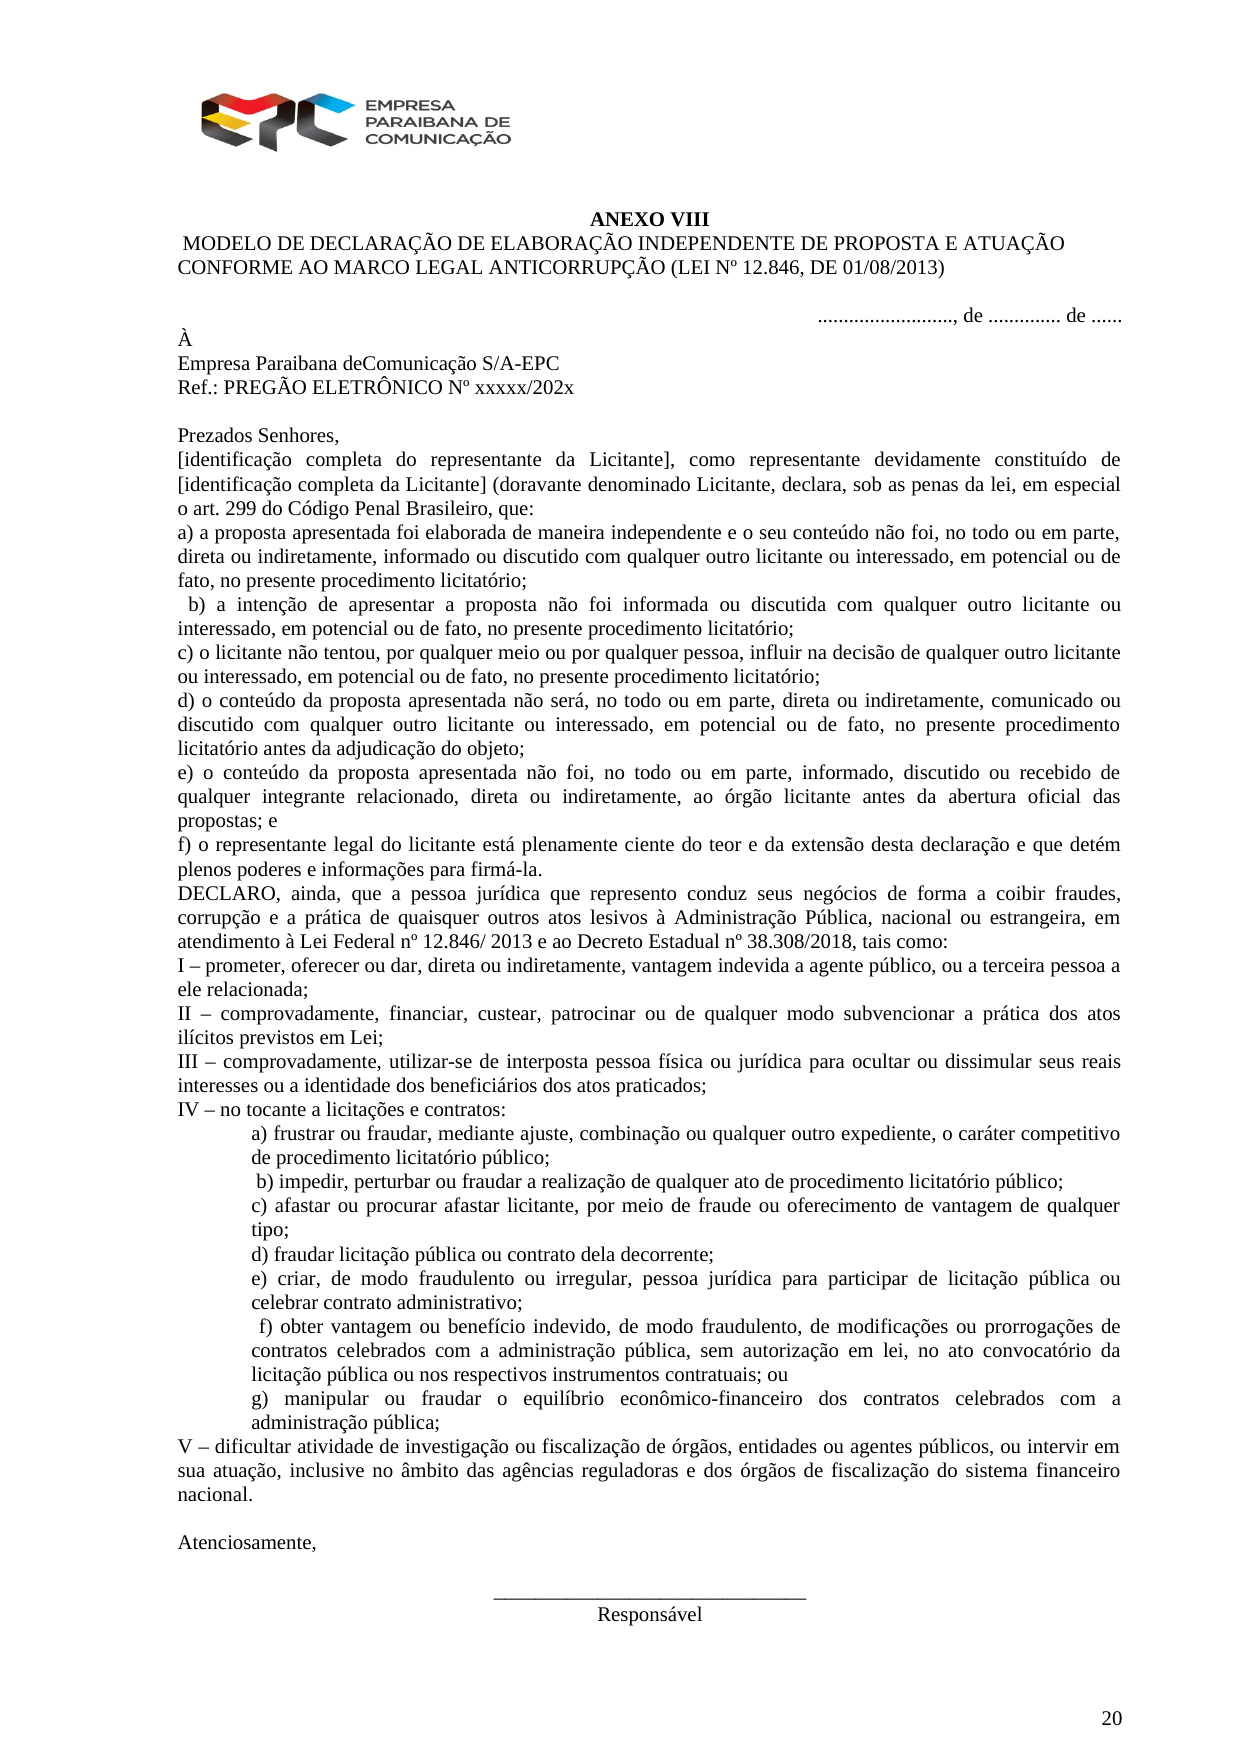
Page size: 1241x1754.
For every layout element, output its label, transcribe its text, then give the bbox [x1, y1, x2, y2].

text II – comprovadamente, financiar, custear, patrocinar ou de qualquer modo subvencionar a prática dos atos ilícitos previstos em Lei; [177, 1001, 1122, 1049]
text e) o conteúdo da proposta apresentada não foi, no todo ou em parte, informado, discutido ou recebido de qualquer integrante relacionado, direta ou indiretamente, ao órgão licitante antes da abertura oficial das propostas; e [177, 760, 1122, 832]
text Ref.: PREGÃO ELETRÔNICO Nº xxxxx/202x [177, 375, 1122, 399]
text f) obter vantagem ou benefício indevido, de modo fraudulento, de modificações ou prorrogações de contratos celebrados com a administração pública, sem autorização em lei, no ato convocatório da licitação pública ou nos respectivos instrumentos contratuais; ou [251, 1314, 1122, 1386]
picture [177, 73, 532, 164]
text Prezados Senhores, [177, 423, 1122, 447]
text c) o licitante não tentou, por qualquer meio ou por qualquer pessoa, influir na decisão de qualquer outro licitante ou interessado, em potencial ou de fato, no presente procedimento licitatório; [177, 640, 1122, 688]
text [identificação completa do representante da Licitante], como representante devidamente constituído de [identificação completa da Licitante] (doravante denominado Licitante, declara, sob as penas da lei, em especial o art. 299 do Código Penal Brasileiro, que: [177, 447, 1122, 519]
text III – comprovadamente, utilizar-se de interposta pessoa física ou jurídica para ocultar ou dissimular seus reais interesses ou a identidade dos beneficiários dos atos praticados; [177, 1049, 1122, 1097]
text DECLARO, ainda, que a pessoa jurídica que represento conduz seus negócios de forma a coibir fraudes, corrupção e a prática de quaisquer outros atos lesivos à Administração Pública, nacional ou estrangeira, em atendimento à Lei Federal nº 12.846/ 2013 e ao Decreto Estadual nº 38.308/2018, tais como: [177, 881, 1122, 953]
text e) criar, de modo fraudulento ou irregular, pessoa jurídica para participar de licitação pública ou celebrar contrato administrativo; [251, 1266, 1122, 1314]
text a) a proposta apresentada foi elaborada de maneira independente e o seu conteúdo não foi, no todo ou em parte, direta ou indiretamente, informado ou discutido com qualquer outro licitante ou interessado, em potencial ou de fato, no presente procedimento licitatório; [177, 519, 1122, 592]
text a) frustrar ou fraudar, mediante ajuste, combinação ou qualquer outro expediente, o caráter competitivo de procedimento licitatório público; [251, 1121, 1122, 1169]
text d) o conteúdo da proposta apresentada não será, no todo ou em parte, direta ou indiretamente, comunicado ou discutido com qualquer outro licitante ou interessado, em potencial ou de fato, no presente procedimento licitatório antes da adjudicação do objeto; [177, 688, 1122, 760]
text I – prometer, oferecer ou dar, direta ou indiretamente, vantagem indevida a agente público, ou a terceira pessoa a ele relacionada; [177, 953, 1122, 1001]
text ______________________________ [177, 1578, 1122, 1602]
text f) o representante legal do licitante está plenamente ciente do teor e da extensão desta declaração e que detém plenos poderes e informações para firmá-la. [177, 832, 1122, 881]
text c) afastar ou procurar afastar licitante, por meio de fraude ou oferecimento de vantagem de qualquer tipo; [251, 1193, 1122, 1241]
text d) fraudar licitação pública ou contrato dela decorrente; [251, 1241, 1122, 1266]
text IV – no tocante a licitações e contratos: [177, 1097, 1122, 1121]
text À [177, 327, 1122, 351]
text g) manipular ou fraudar o equilíbrio econômico-financeiro dos contratos celebrados com a administração pública; [251, 1386, 1122, 1434]
text MODELO DE DECLARAÇÃO DE ELABORAÇÃO INDEPENDENTE DE PROPOSTA E ATUAÇÃO CONFORME AO MARCO LEGAL ANTICORRUPÇÃO (LEI Nº 12.846, DE 01/08/2013) [177, 231, 1122, 279]
text b) a intenção de apresentar a proposta não foi informada ou discutida com qualquer outro licitante ou interessado, em potencial ou de fato, no presente procedimento licitatório; [177, 592, 1122, 640]
text b) impedir, perturbar ou fraudar a realização de qualquer ato de procedimento licitatório público; [251, 1169, 1122, 1193]
text Responsável [177, 1602, 1122, 1626]
text Atenciosamente, [177, 1530, 1122, 1554]
text ANEXO VIII [177, 207, 1122, 231]
text Empresa Paraibana deComunicação S/A-EPC [177, 351, 1122, 375]
text V – dificultar atividade de investigação ou fiscalização de órgãos, entidades ou agentes públicos, ou intervir em sua atuação, inclusive no âmbito das agências reguladoras e dos órgãos de fiscalização do sistema financeiro nacional. [177, 1434, 1122, 1506]
text .........................., de .............. de ...... [177, 303, 1122, 327]
